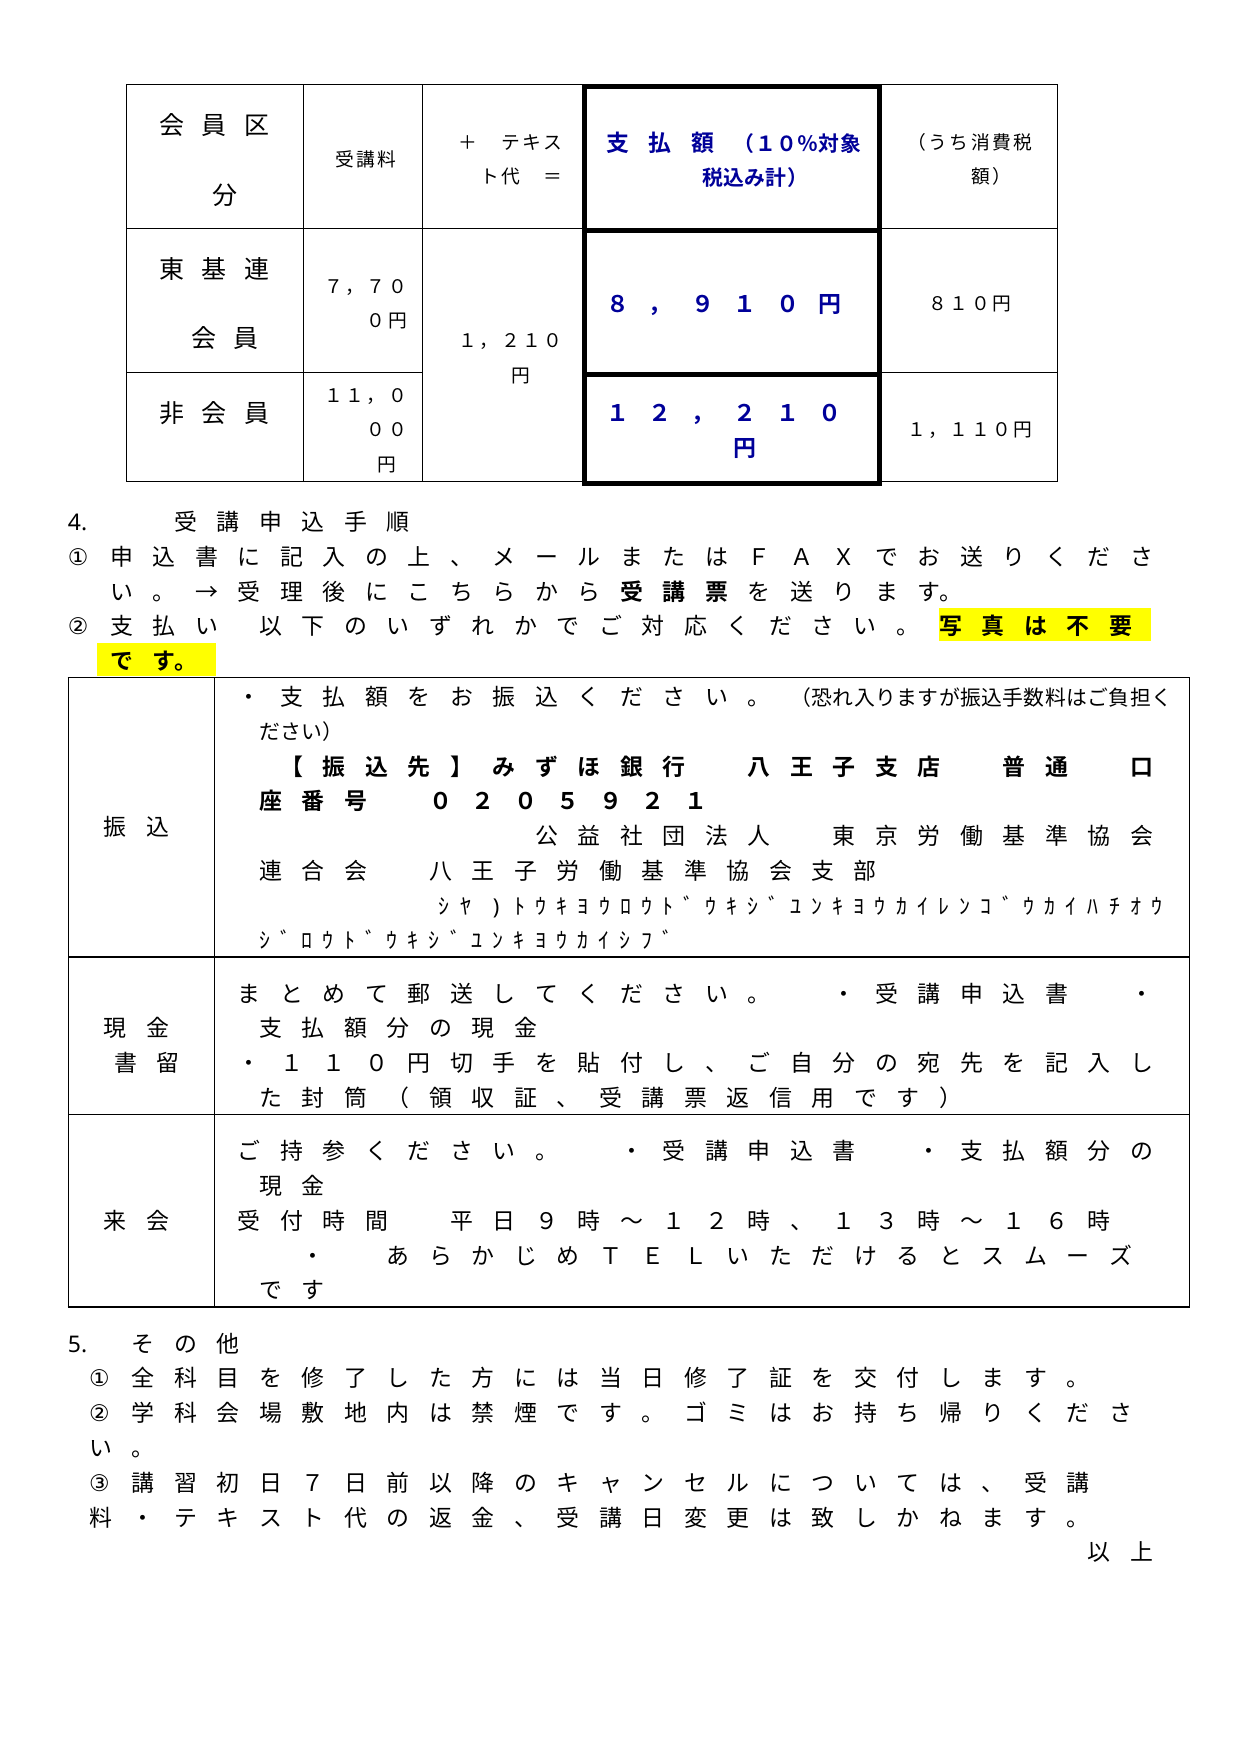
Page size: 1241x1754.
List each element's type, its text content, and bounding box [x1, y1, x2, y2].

table_header 受講料 [304, 85, 422, 228]
list その他 [66, 1325, 1173, 1359]
table_cell １２，２１０円 [587, 377, 877, 481]
table_cell 来会 [69, 1115, 214, 1306]
table_cell １，１１０円 [882, 373, 1057, 481]
table_header 振込 [69, 678, 214, 956]
table_header （うち消費税額） [882, 85, 1057, 228]
table_cell 東基連会員 [127, 229, 303, 372]
table_cell ８１０円 [882, 229, 1057, 372]
list 受講申込手順 [66, 503, 1173, 538]
table_cell ご持参ください。 ・受講申込書 ・支払額分の現金 受付時間 平日９時～１２時、１３時～１６時 ・ あらかじめＴＥＬいただけるとスムーズです [215, 1115, 1189, 1306]
table_header 支払額（１０％対象税込み計） [587, 89, 877, 228]
table_cell 非会員 [127, 373, 303, 481]
table_cell １１，０００円 [304, 373, 422, 481]
list 支払い 以下のいずれかでご対応ください。写真は不要です。 [68, 607, 1173, 677]
table_header ＋ テキスト代 ＝ [423, 85, 582, 228]
table_header ・支払額をお振込ください。（恐れ入りますが振込手数料はご負担ください） 【振込先】みずほ銀行 八王子支店 普通 口座番号 ０２０５９２１ 公益社団法人 東京労働基準協会連合会 八王子労働基準協会支部 ｼﾔ)ﾄｳｷﾖｳﾛｳﾄﾞｳｷｼﾞﾕﾝｷﾖｳｶｲﾚﾝｺﾞｳｶｲﾊﾁｵｳｼﾞﾛｳﾄﾞｳｷｼﾞﾕﾝｷﾖｳｶｲｼﾌﾞ [215, 678, 1189, 956]
table_header 会員区分 [127, 85, 303, 228]
list 講習初日７日前以降のキャンセルについては、受講料・テキスト代の返金、受講日変更は致しかねます。 [69, 1464, 1173, 1533]
table_cell ７，７００円 [304, 229, 422, 372]
list 申込書に記入の上、メールまたはＦＡＸでお送りください。→受理後にこちらから受講票を送ります。 [68, 538, 1173, 607]
table_cell まとめて郵送してください。 ・受講申込書 ・支払額分の現金 ・１１０円切手を貼付し、ご自分の宛先を記入した封筒（領収証、受講票返信用です） [215, 958, 1189, 1114]
table_cell ８，９１０円 [587, 233, 877, 372]
list 全科目を修了した方には当日修了証を交付します。 [69, 1359, 1173, 1394]
table_cell 現金書留 [69, 958, 214, 1114]
table_cell １，２１０円 [423, 229, 582, 481]
list 以上 [82, 1533, 1173, 1568]
list 学科会場敷地内は禁煙です。ゴミはお持ち帰りください。 [69, 1394, 1173, 1464]
